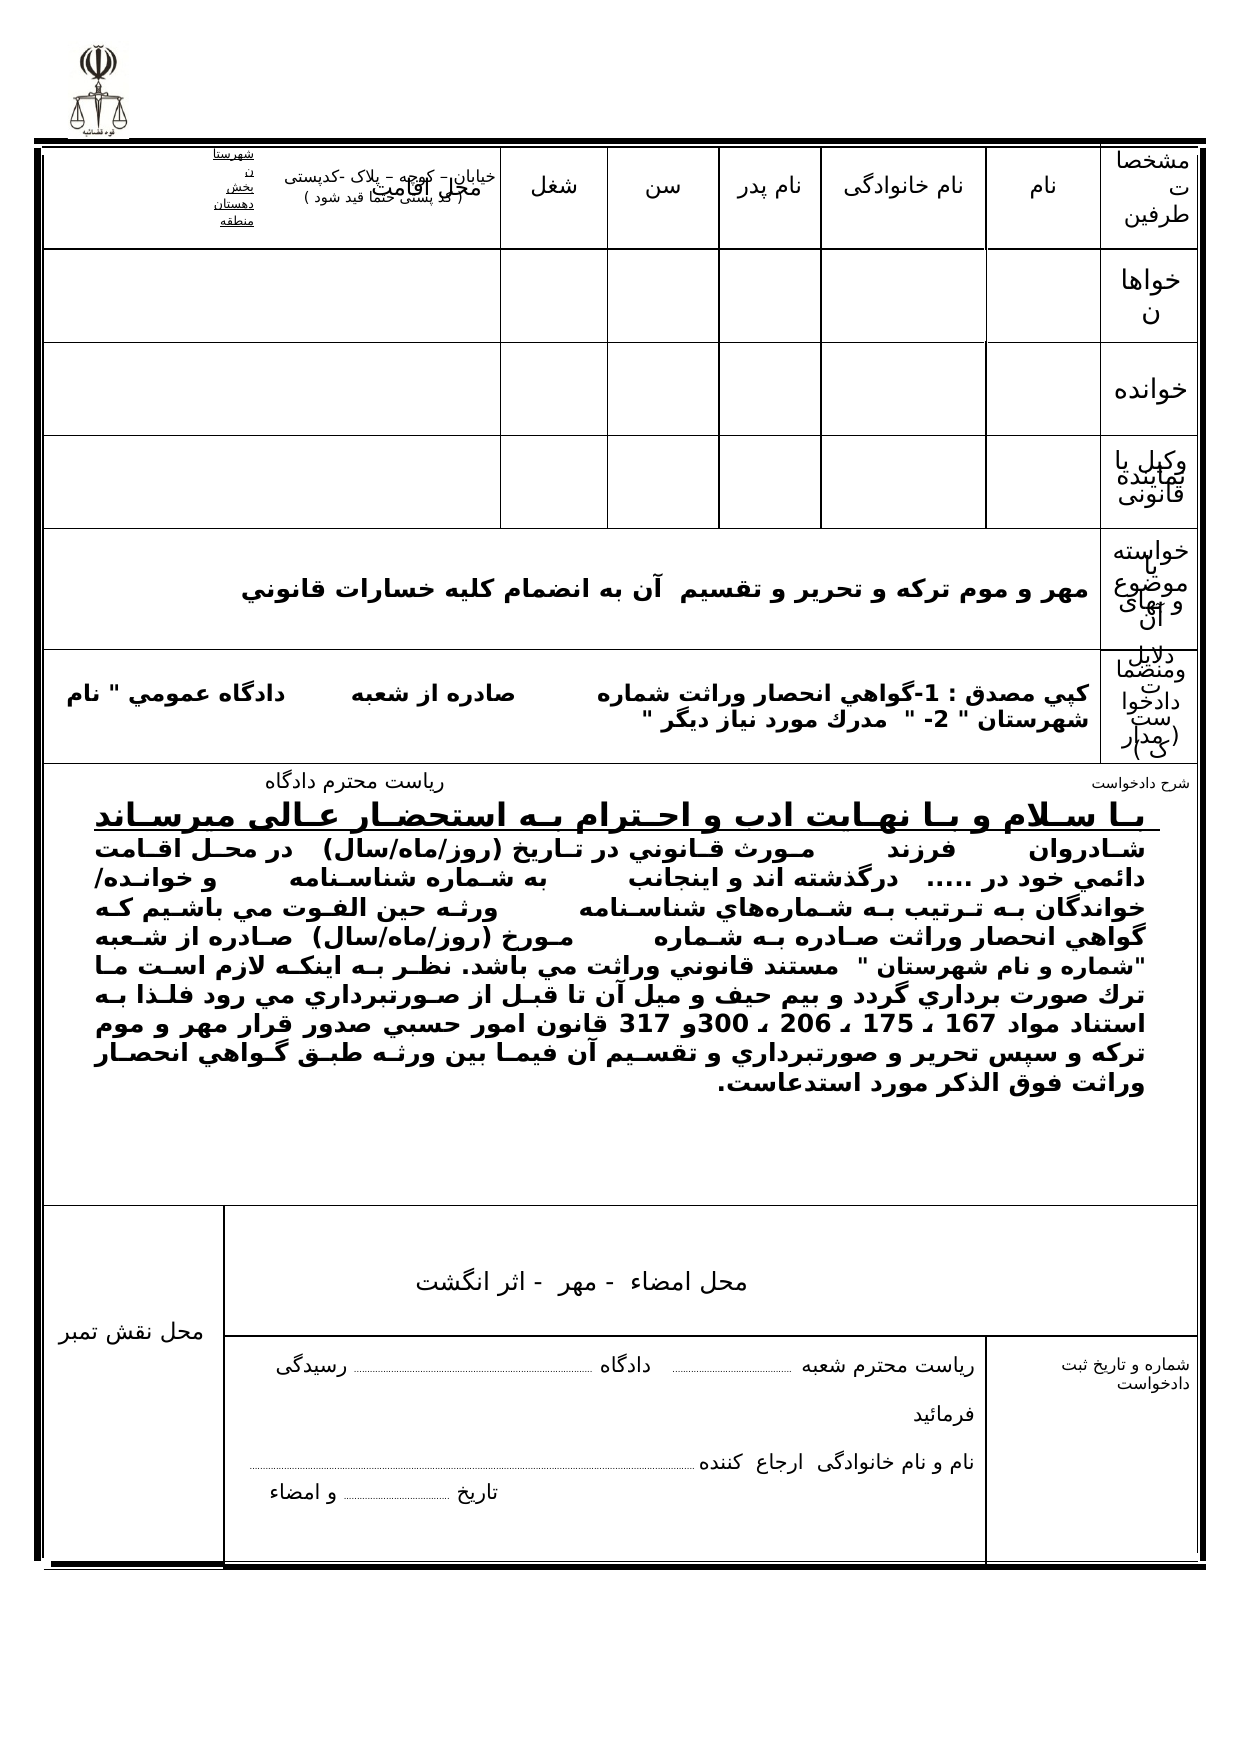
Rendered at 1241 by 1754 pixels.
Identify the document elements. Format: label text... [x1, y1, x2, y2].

table_header سن [608, 148, 718, 248]
table_cell خواسته یا موضوع و بهای آن [1101, 529, 1197, 649]
table_cell شرح دادخواست ریاست محترم دادگاه با سلام و با نهایت ادب و احترام به استحضار عالی میرساند شادروان فرزند مورث قانوني در تاريخ در محل اقامت دائمي خود در درگذشته اند و اينجانب به شماره شناسنامه و خوانده/ خواندگان به ترتيب به شماره‌هاي شناسنامه ورثه حين الفوت مي باشيم كه گواهي انحصار وراثت صادره به شماره مورخ صادره از شعبه "شماره و نام شهرستان " مستند قانوني وراثت مي باشد. نظر به اينكه لازم است ما ترك صورت برداري گردد و بيم حيف و ميل آن تا قبل از صورتبرداري مي رود فلذا به استناد مواد 167 ، 175 ، 206 ، 300و 317 قانون امور حسبي صدور قرار مهر و موم تركه و سپس تحرير و صورتبرداري و تقسيم آن فيما بين ورثه طبق گواهي انحصار وراثت فوق الذكر مورد استدعاست. [44, 764, 1197, 1205]
table_header شغل [501, 148, 607, 248]
table_cell [822, 341, 985, 434]
table_cell خوانده [1101, 343, 1197, 434]
table_header نام خانوادگی [822, 148, 985, 248]
table_cell شماره و تاریخ ثبت دادخواست [987, 1335, 1200, 1561]
table_cell كپي مصدق : 1-گواهي انحصار وراثت شماره صادره از شعبه دادگاه عمومي " نام شهرستان " 2- " مدرك مورد نياز ديگر " [44, 650, 1100, 762]
table_cell [987, 343, 1100, 434]
table_cell [44, 343, 500, 434]
table_header مشخصات طرفین [1101, 144, 1201, 248]
table_cell محل نقش تمبر [41, 1205, 223, 1561]
picture [67, 41, 130, 139]
table_cell مهر و موم تركه و تحرير و تقسيم آن به انضمام كليه خسارات قانوني [44, 529, 1100, 649]
table_cell [501, 436, 607, 528]
table_header نام پدر [720, 148, 820, 248]
table_cell [720, 343, 820, 434]
table_cell ریاست محترم شعبه ............................................. دادگاه .......................................................................................... رسیدگی فرمائید نام و نام خانوادگی ارجاع کننده ........................................................................................................................................................................ تاریخ ........................................ و امضاء [225, 1337, 985, 1561]
table_cell [987, 436, 1100, 528]
table_cell [608, 343, 718, 434]
table_cell [822, 248, 986, 341]
table_cell خواهان [1101, 250, 1197, 341]
table_header نام [987, 148, 1100, 248]
table_cell [608, 436, 718, 528]
table_cell [720, 436, 820, 528]
table_cell [501, 250, 607, 341]
table_cell [44, 250, 500, 341]
table_cell [987, 249, 1100, 341]
table_cell [822, 436, 985, 528]
table_cell محل امضاء - مهر - اثر انگشت [225, 1206, 1197, 1335]
table_cell [501, 343, 607, 434]
table_cell وکیل یا نماینده قانونی [1101, 436, 1197, 528]
table_cell [44, 436, 500, 528]
table_cell [720, 250, 820, 341]
table_cell [608, 250, 718, 341]
table_header محل اقامت [39, 144, 501, 248]
table_cell دلایل ومنضمات دادخواست ( مدارک ) [1101, 651, 1197, 762]
